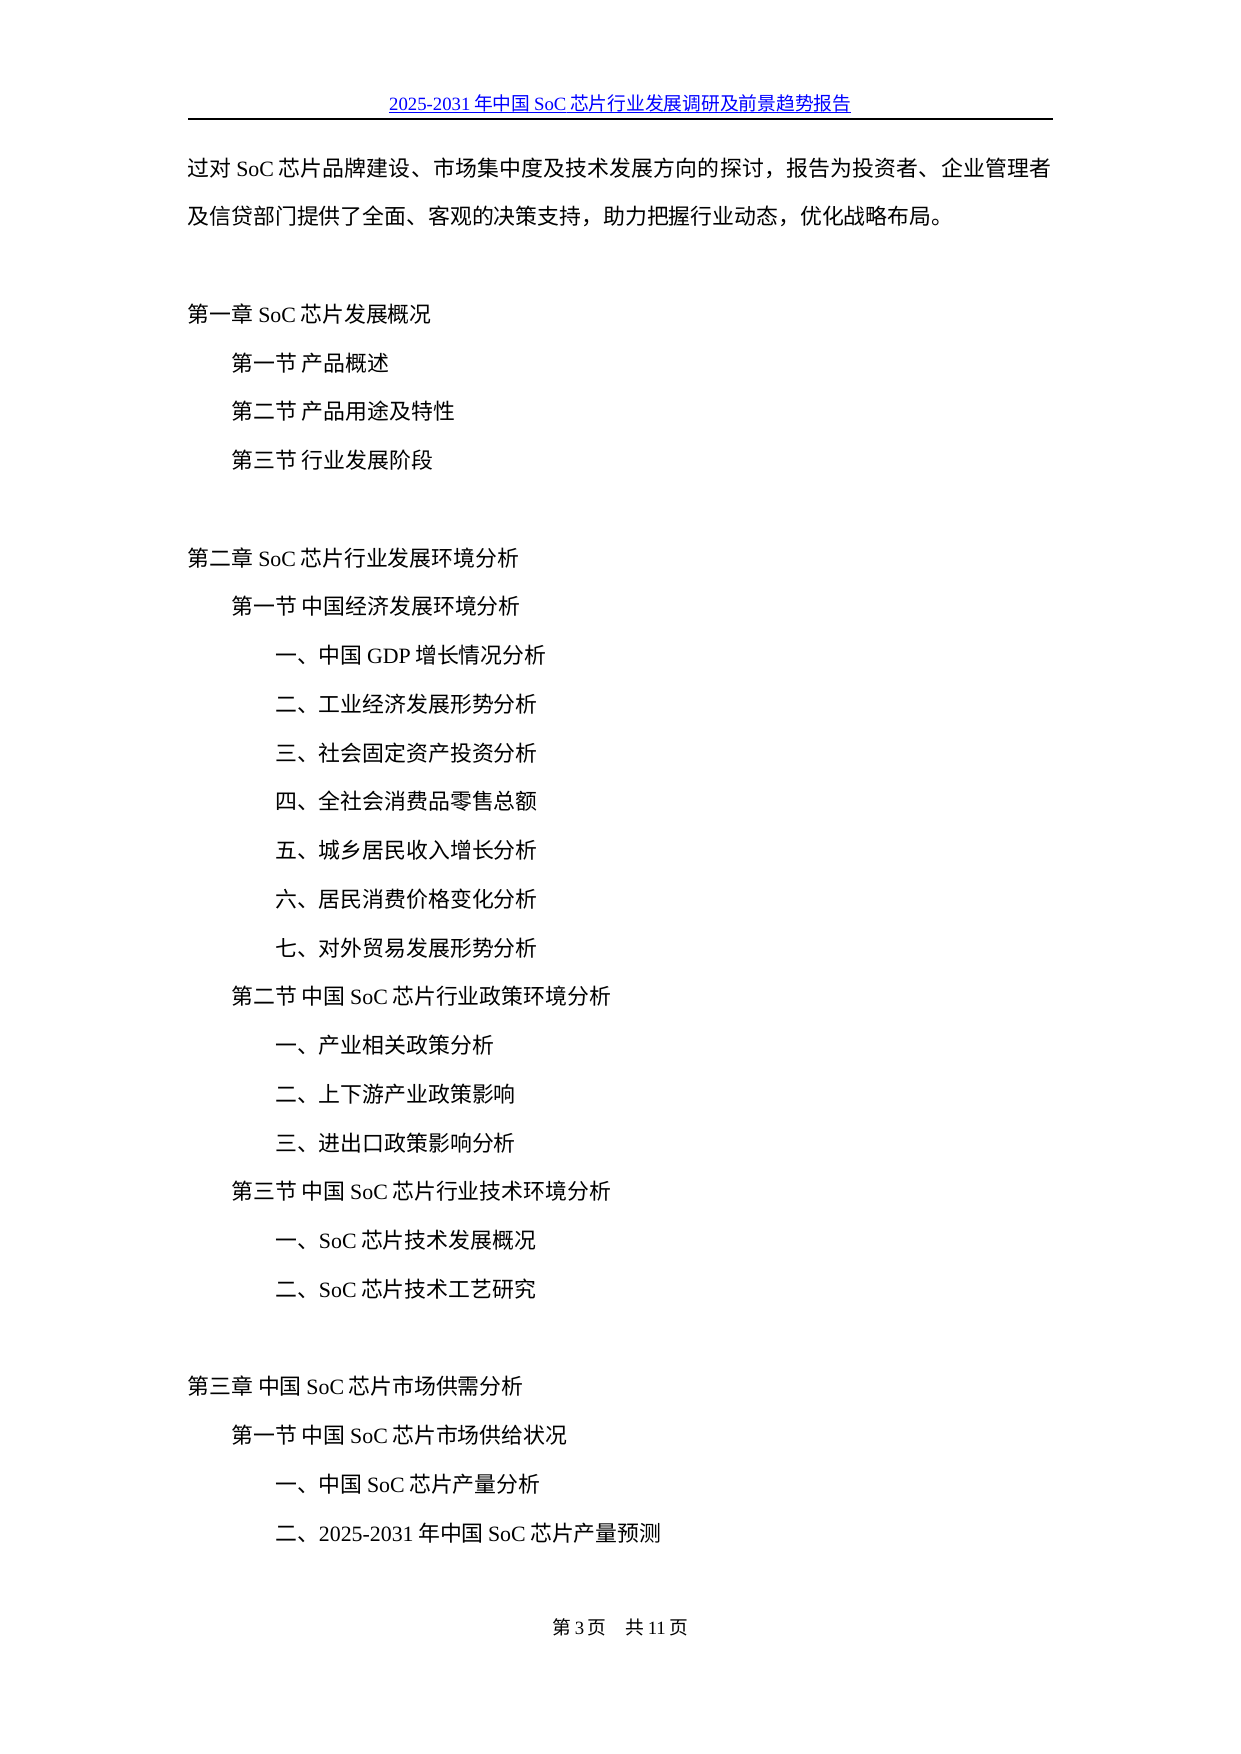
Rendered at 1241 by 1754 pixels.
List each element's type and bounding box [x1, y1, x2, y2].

text [187, 150, 1053, 1548]
